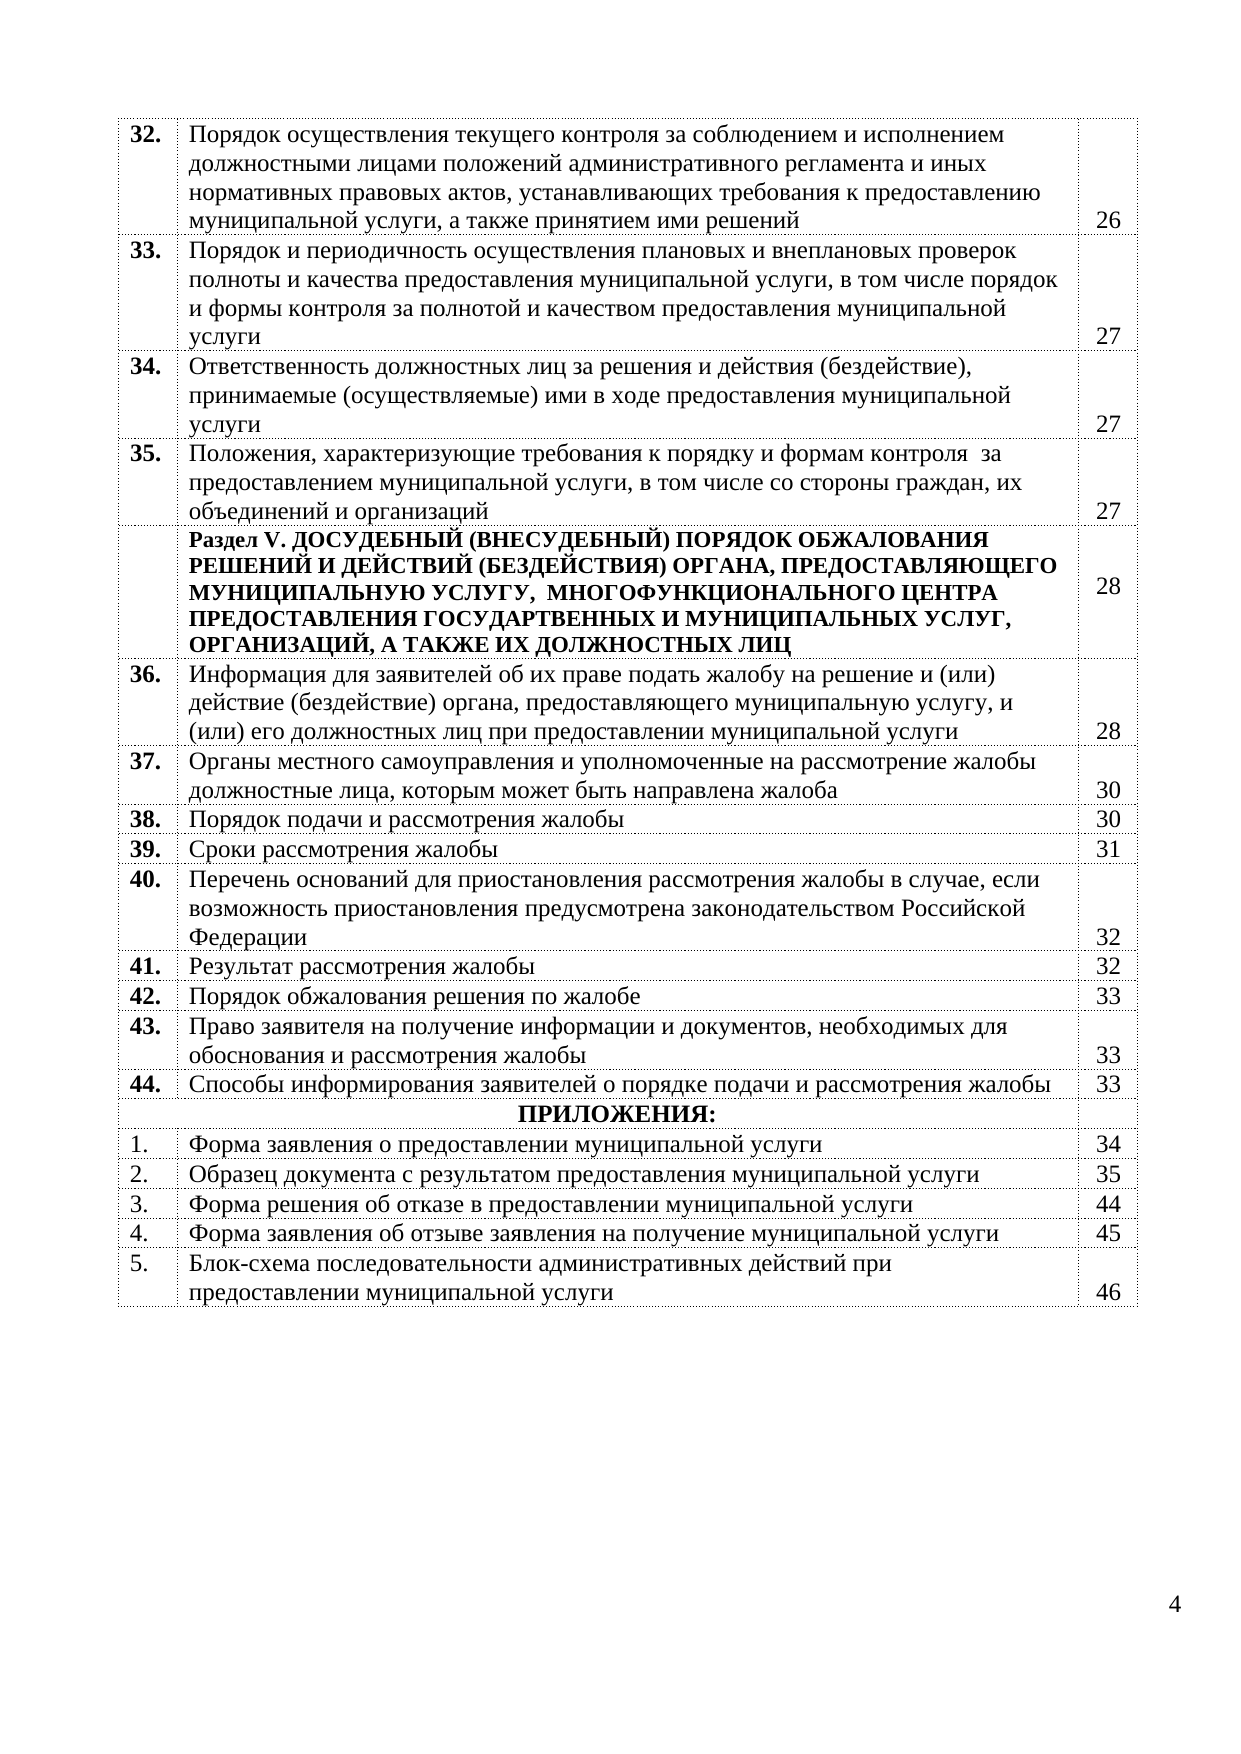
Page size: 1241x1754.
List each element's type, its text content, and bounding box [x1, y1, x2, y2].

table_cell [118, 438, 177, 525]
table_cell [118, 525, 177, 658]
table_cell Форма заявления об отзыве заявления на получение муниципальной услуги [178, 1218, 1079, 1247]
table_cell [1079, 1098, 1090, 1128]
table_cell [118, 950, 177, 980]
table_cell [118, 1218, 177, 1247]
table_cell Раздел V. ДОСУДЕБНЫЙ (ВНЕСУДЕБНЫЙ) ПОРЯДОК ОБЖАЛОВАНИЯ РЕШЕНИЙ И ДЕЙСТВИЙ (БЕЗДЕЙСТВИЯ) ОРГАНА, ПРЕДОСТАВЛЯЮЩЕГО МУНИЦИПАЛЬНУЮ УСЛУГУ, МНОГОФУНКЦИОНАЛЬНОГО ЦЕНТРА ПРЕДОСТАВЛЕНИЯ ГОСУДАРТВЕННЫХ И МУНИЦИПАЛЬНЫХ УСЛУГ, ОРГАНИЗАЦИЙ, А ТАКЖЕ ИХ ДОЛЖНОСТНЫХ ЛИЦ [178, 525, 1079, 658]
table_cell Способы информирования заявителей о порядке подачи и рассмотрения жалобы [178, 1069, 1079, 1098]
table_cell Форма заявления о предоставлении муниципальной услуги [178, 1128, 1079, 1158]
table_cell [118, 234, 177, 350]
table_cell Перечень оснований для приостановления рассмотрения жалобы в случае, если возможность приостановления предусмотрена законодательством Российской Федерации [178, 863, 1079, 950]
table_cell Информация для заявителей об их праве подать жалобу на решение и (или) действие (бездействие) органа, предоставляющего муниципальную услугу, и (или) его должностных лиц при предоставлении муниципальной услуги [178, 658, 1079, 745]
table_cell [118, 833, 177, 863]
table_cell Образец документа с результатом предоставления муниципальной услуги [178, 1158, 1079, 1188]
table_cell ПРИЛОЖЕНИЯ: [118, 1098, 1079, 1128]
table_cell [118, 350, 177, 437]
table_cell [118, 118, 177, 234]
table_cell [118, 658, 177, 745]
table_cell 27 [1079, 438, 1138, 525]
table_cell Право заявителя на получение информации и документов, необходимых для обоснования и рассмотрения жалобы [178, 1010, 1079, 1068]
table_cell [118, 1128, 177, 1158]
table_cell [118, 1069, 177, 1098]
table_cell 46 [1079, 1247, 1138, 1306]
table_cell Порядок и периодичность осуществления плановых и внеплановых проверок полноты и качества предоставления муниципальной услуги, в том числе порядок и формы контроля за полнотой и качеством предоставления муниципальной услуги [178, 234, 1079, 350]
table_cell 32 [1079, 863, 1138, 950]
table_cell Форма решения об отказе в предоставлении муниципальной услуги [178, 1188, 1079, 1217]
table_cell 26 [1079, 118, 1138, 234]
table_cell [118, 863, 177, 950]
table_cell 28 [1079, 525, 1138, 658]
table_cell [118, 1010, 177, 1068]
table_cell 27 [1079, 234, 1138, 350]
table_cell [118, 1188, 177, 1217]
table_cell Ответственность должностных лиц за решения и действия (бездействие), принимаемые (осуществляемые) ими в ходе предоставления муниципальной услуги [178, 350, 1079, 437]
table_cell [118, 1247, 177, 1306]
table_cell 28 [1079, 658, 1138, 745]
table_cell Блок-схема последовательности административных действий при предоставлении муниципальной услуги [178, 1247, 1079, 1306]
table_cell Положения, характеризующие требования к порядку и формам контроля за предоставлением муниципальной услуги, в том числе со стороны граждан, их объединений и организаций [178, 438, 1079, 525]
table_cell [118, 980, 177, 1010]
table_cell Порядок осуществления текущего контроля за соблюдением и исполнением должностными лицами положений административного регламента и иных нормативных правовых актов, устанавливающих требования к предоставлению муниципальной услуги, а также принятием ими решений [178, 118, 1079, 234]
table_cell Порядок подачи и рассмотрения жалобы [178, 804, 1079, 833]
table_cell Органы местного самоуправления и уполномоченные на рассмотрение жалобы должностные лица, которым может быть направлена жалоба [178, 745, 1079, 803]
table_cell [1126, 1098, 1138, 1128]
table_cell [118, 745, 177, 803]
table_cell 30 [1079, 745, 1138, 803]
table_cell Сроки рассмотрения жалобы [178, 833, 1079, 863]
table_cell Порядок обжалования решения по жалобе [178, 980, 1079, 1010]
table_cell Результат рассмотрения жалобы [178, 950, 1079, 980]
table_cell [118, 1158, 177, 1188]
table_cell 27 [1079, 350, 1138, 437]
table_cell 33 [1079, 1010, 1138, 1068]
table_cell [118, 804, 177, 833]
